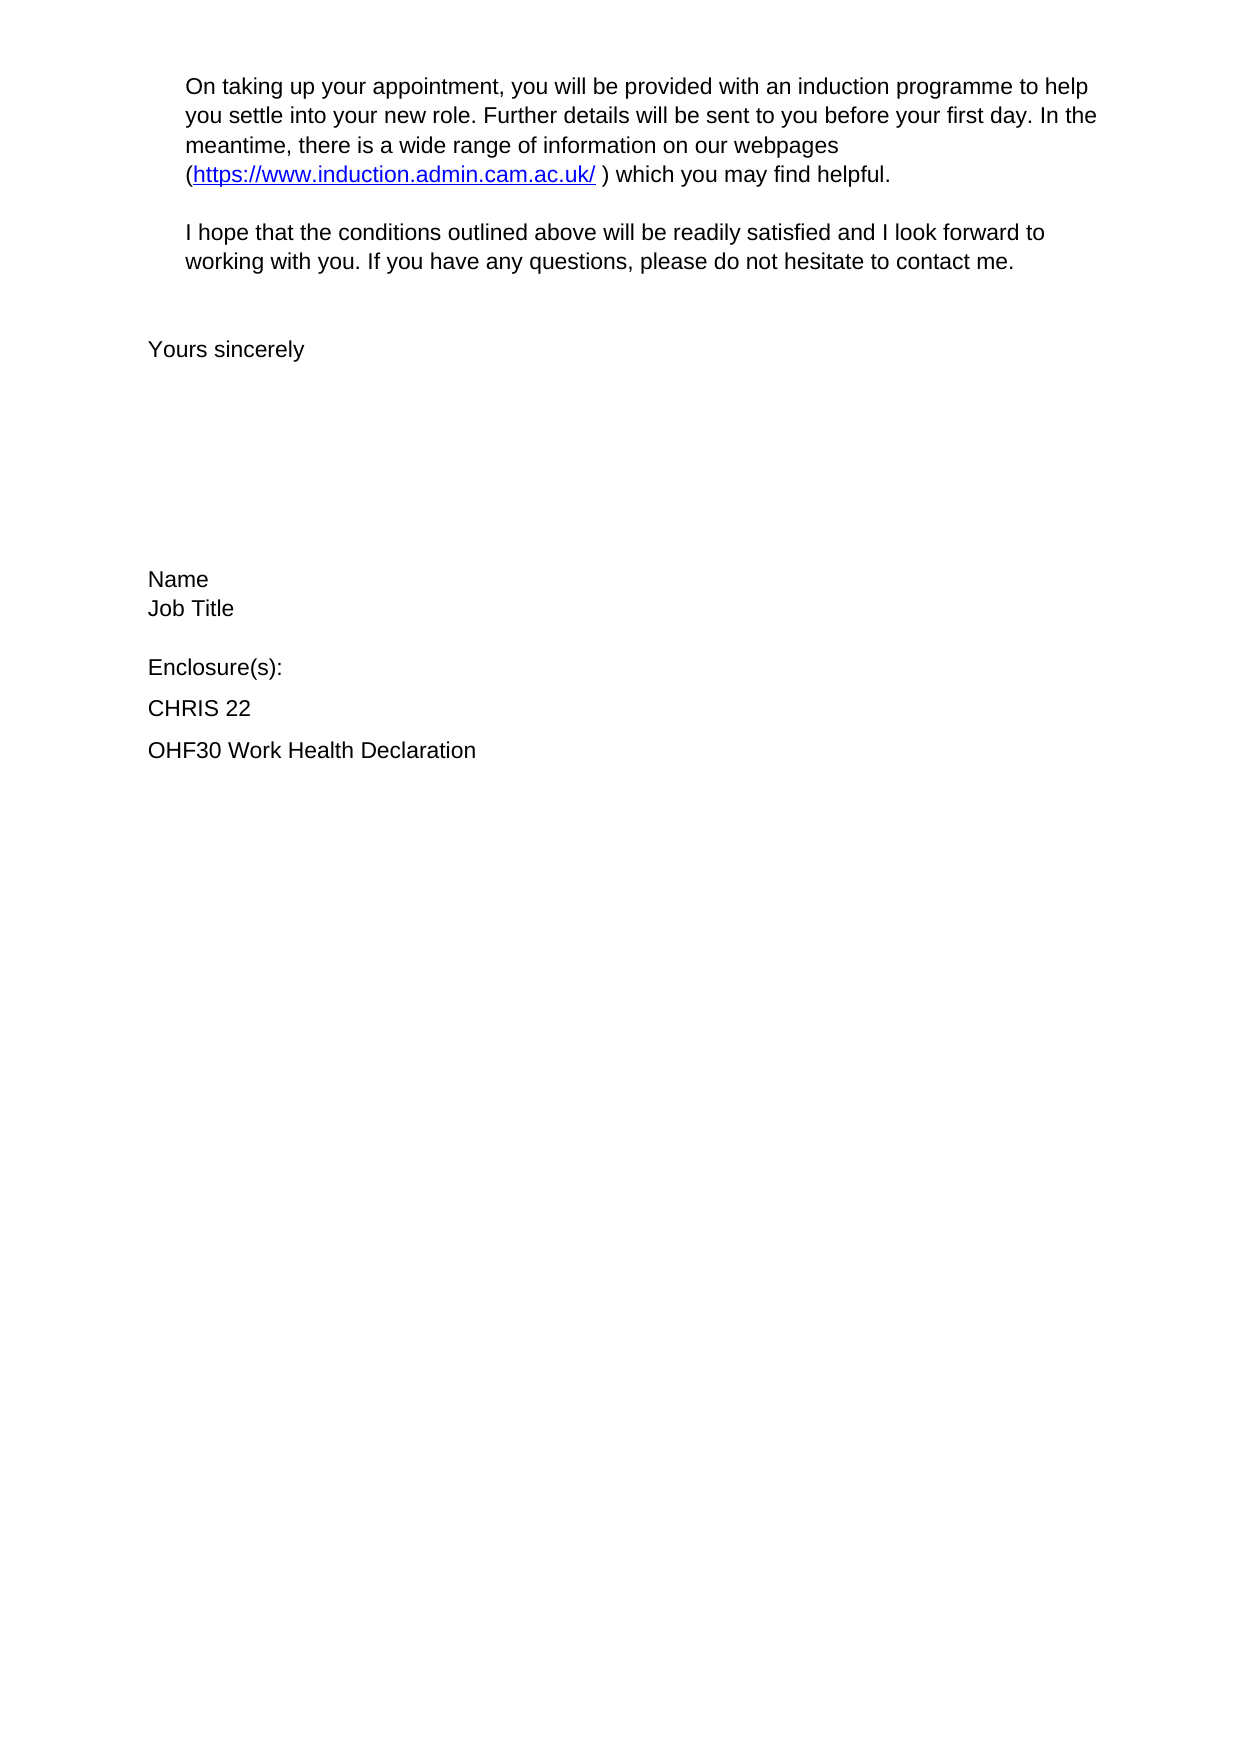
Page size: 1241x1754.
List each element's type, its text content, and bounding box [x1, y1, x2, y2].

text Job Title [148, 593, 1122, 623]
text Enclosure(s): [148, 652, 1122, 681]
text I hope that the conditions outlined above will be readily satisfied and I look forward to working with you. If you have any questions, please do not hesitate to contact me. [185, 217, 1122, 276]
text OHF30 Work Health Declaration [148, 735, 1181, 764]
text Name [148, 564, 1122, 593]
text On taking up your appointment, you will be provided with an induction programme to help you settle into your new role. Further details will be sent to you before your first day. In the meantime, there is a wide range of information on our webpages (https://www.induction.admin.cam.ac.uk/ ) which you may find helpful. [185, 71, 1122, 188]
text CHRIS 22 [148, 693, 1181, 723]
text Yours sincerely [148, 334, 1122, 363]
